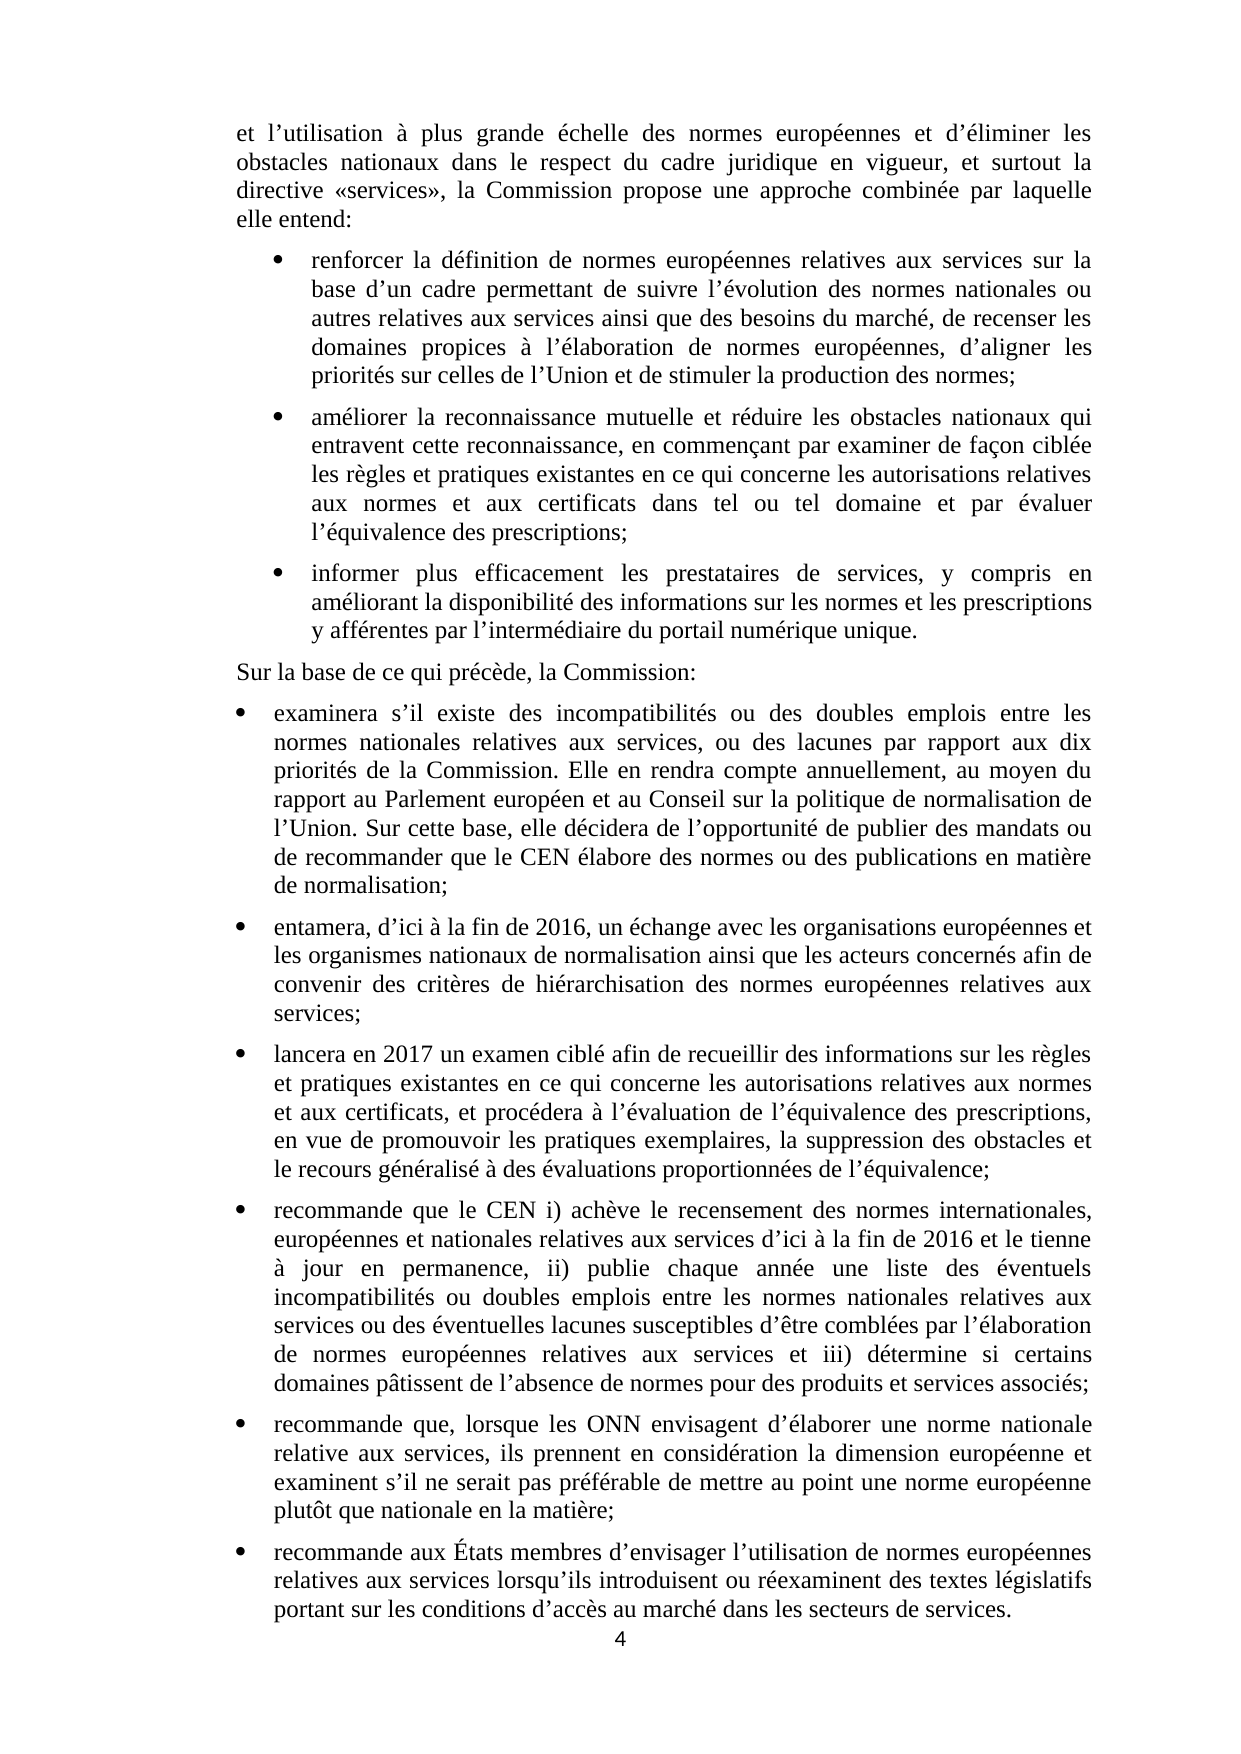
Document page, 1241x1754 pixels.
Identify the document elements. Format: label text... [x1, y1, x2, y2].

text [236, 118, 1093, 233]
list recommande que le CEN i) achève le recensement des normes internationales, européennes et nationales relatives aux services d’ici à la fin de 2016 et le tienne à jour en permanence, ii) publie chaque année une liste des éventuels incompatibilités ou doubles emplois entre les normes nationales relatives aux services ou des éventuelles lacunes susceptibles d’être comblées par l’élaboration de normes européennes relatives aux services et iii) détermine si certains domaines pâtissent de l’absence de normes pour des produits et services associés; [236, 1196, 1093, 1397]
list lancera en 2017 un examen ciblé afin de recueillir des informations sur les règles et pratiques existantes en ce qui concerne les autorisations relatives aux normes et aux certificats, et procédera à l’évaluation de l’équivalence des prescriptions, en vue de promouvoir les pratiques exemplaires, la suppression des obstacles et le recours généralisé à des évaluations proportionnées de l’équivalence; [236, 1039, 1093, 1183]
list entamera, d’ici à la fin de 2016, un échange avec les organisations européennes et les organismes nationaux de normalisation ainsi que les acteurs concernés afin de convenir des critères de hiérarchisation des normes européennes relatives aux services; [236, 912, 1093, 1027]
list recommande que, lorsque les ONN envisagent d’élaborer une norme nationale relative aux services, ils prennent en considération la dimension européenne et examinent s’il ne serait pas préférable de mettre au point une norme européenne plutôt que nationale en la matière; [236, 1409, 1093, 1524]
text Sur la base de ce qui précède, la Commission: [236, 657, 1093, 686]
list recommande aux États membres d’envisager l’utilisation de normes européennes relatives aux services lorsqu’ils introduisent ou réexaminent des textes législatifs portant sur les conditions d’accès au marché dans les secteurs de services. [236, 1537, 1093, 1623]
list renforcer la définition de normes européennes relatives aux services sur la base d’un cadre permettant de suivre l’évolution des normes nationales ou autres relatives aux services ainsi que des besoins du marché, de recenser les domaines propices à l’élaboration de normes européennes, d’aligner les priorités sur celles de l’Union et de stimuler la production des normes; [274, 246, 1093, 389]
list améliorer la reconnaissance mutuelle et réduire les obstacles nationaux qui entravent cette reconnaissance, en commençant par examiner de façon ciblée les règles et pratiques existantes en ce qui concerne les autorisations relatives aux normes et aux certificats dans tel ou tel domaine et par évaluer l’équivalence des prescriptions; [274, 402, 1093, 546]
list informer plus efficacement les prestataires de services, y compris en améliorant la disponibilité des informations sur les normes et les prescriptions y afférentes par l’intermédiaire du portail numérique unique. [274, 558, 1093, 644]
list examinera s’il existe des incompatibilités ou des doubles emplois entre les normes nationales relatives aux services, ou des lacunes par rapport aux dix priorités de la Commission. Elle en rendra compte annuellement, au moyen du rapport au Parlement européen et au Conseil sur la politique de normalisation de l’Union. Sur cette base, elle décidera de l’opportunité de publier des mandats ou de recommander que le CEN élabore des normes ou des publications en matière de normalisation; [236, 698, 1093, 899]
